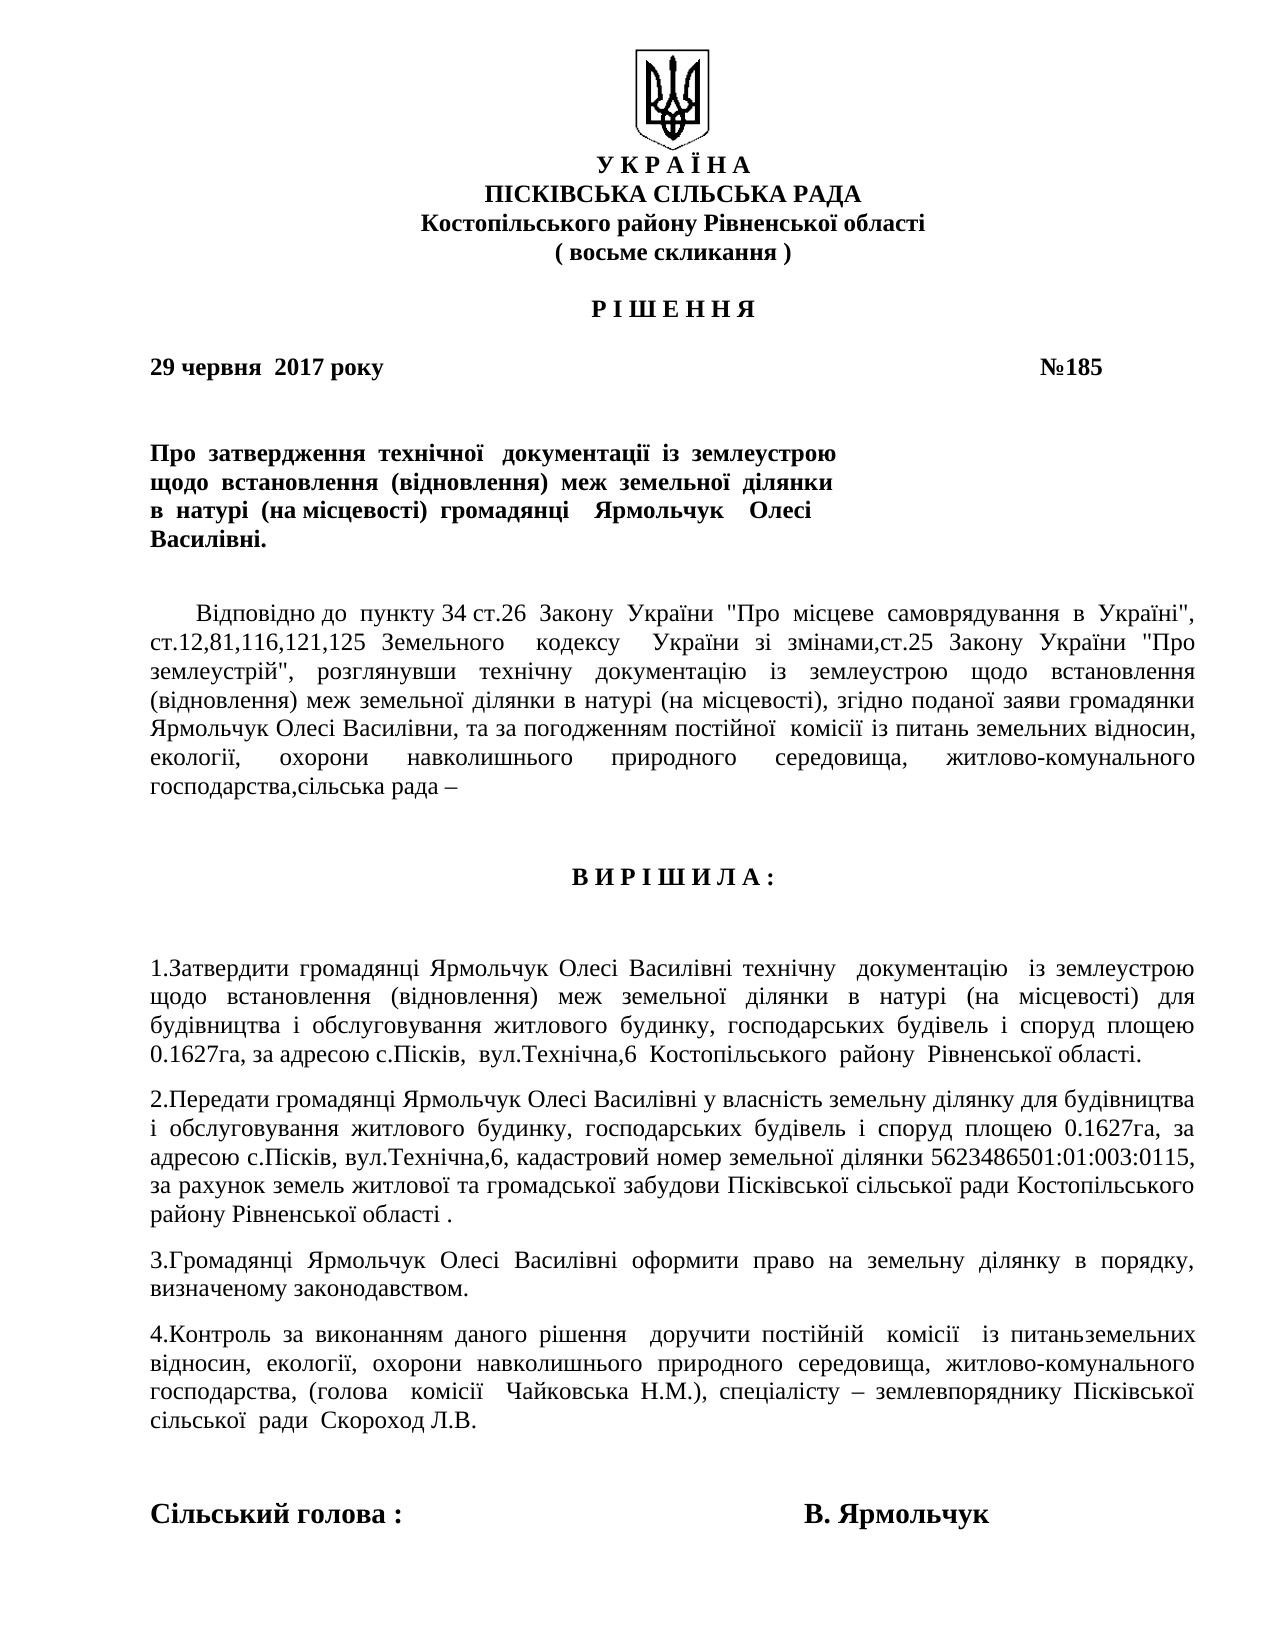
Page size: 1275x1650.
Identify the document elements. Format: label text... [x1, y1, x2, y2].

text В И Р І Ш И Л А : [150, 862, 1196, 891]
text Відповідно до пункту 34 ст.26 Закону України "Про місцеве самоврядування в Україні", ст.12,81,116,121,125 Земельного кодексу України зі змінами,ст.25 Закону України "Про землеустрій", розглянувши технічну документацію із землеустрою щодо встановлення (відновлення) меж земельної ділянки в натурі (на місцевості), згідно поданої заяви громадянки Ярмольчук Олесі Василівни, та за погодженням постійної комісії із питань земельних відносин, екології, охорони навколишнього природного середовища, житлово-комунального господарства,сільська рада – [150, 598, 1196, 800]
text щодо встановлення (відновлення) меж земельної ділянки [150, 467, 1196, 496]
text в натурі (на місцевості) громадянці Ярмольчук Олесі [150, 496, 1196, 524]
text 29 червня 2017 року №185 [150, 352, 1196, 381]
text Про затвердження технічної документації із землеустрою [150, 438, 1196, 467]
text 1.Затвердити громадянці Ярмольчук Олесі Василівні технічну документацію із землеустрою щодо встановлення (відновлення) меж земельної ділянки в натурі (на місцевості) для будівництва і обслуговування житлового будинку, господарських будівель і споруд площею 0.1627га, за адресою с.Пісків, вул.Технічна,6 Костопільського району Рівненської області. [150, 953, 1196, 1068]
text 4.Контроль за виконанням даного рішення доручити постійній комісії із питаньземельних відносин, екології, охорони навколишнього природного середовища, житлово-комунального господарства, (голова комісії Чайковська Н.М.), спеціалісту – землевпоряднику Пісківської сільської ради Скороход Л.В. [150, 1319, 1196, 1434]
text Р І Ш Е Н Н Я [150, 294, 1196, 323]
text Василівні. [150, 524, 1196, 553]
text Костопільського району Рівненської області [150, 208, 1196, 237]
text 2.Передати громадянці Ярмольчук Олесі Василівні у власність земельну ділянку для будівництва і обслуговування житлового будинку, господарських будівель і споруд площею 0.1627га, за адресою с.Пісків, вул.Технічна,6, кадастровий номер земельної ділянки 5623486501:01:003:0115, за рахунок земель житлової та громадської забудови Пісківської сільської ради Костопільського району Рівненської області . [150, 1084, 1196, 1228]
text 3.Громадянці Ярмольчук Олесі Василівні оформити право на земельну ділянку в порядку, визначеному законодавством. [150, 1245, 1196, 1302]
text Сільський голова : В. Ярмольчук [150, 1496, 1196, 1529]
text У К Р А Ї Н А [150, 151, 1196, 179]
text ПІСКІВСЬКА СІЛЬСЬКА РАДА [150, 179, 1196, 208]
text ( восьме скликання ) [150, 237, 1196, 266]
